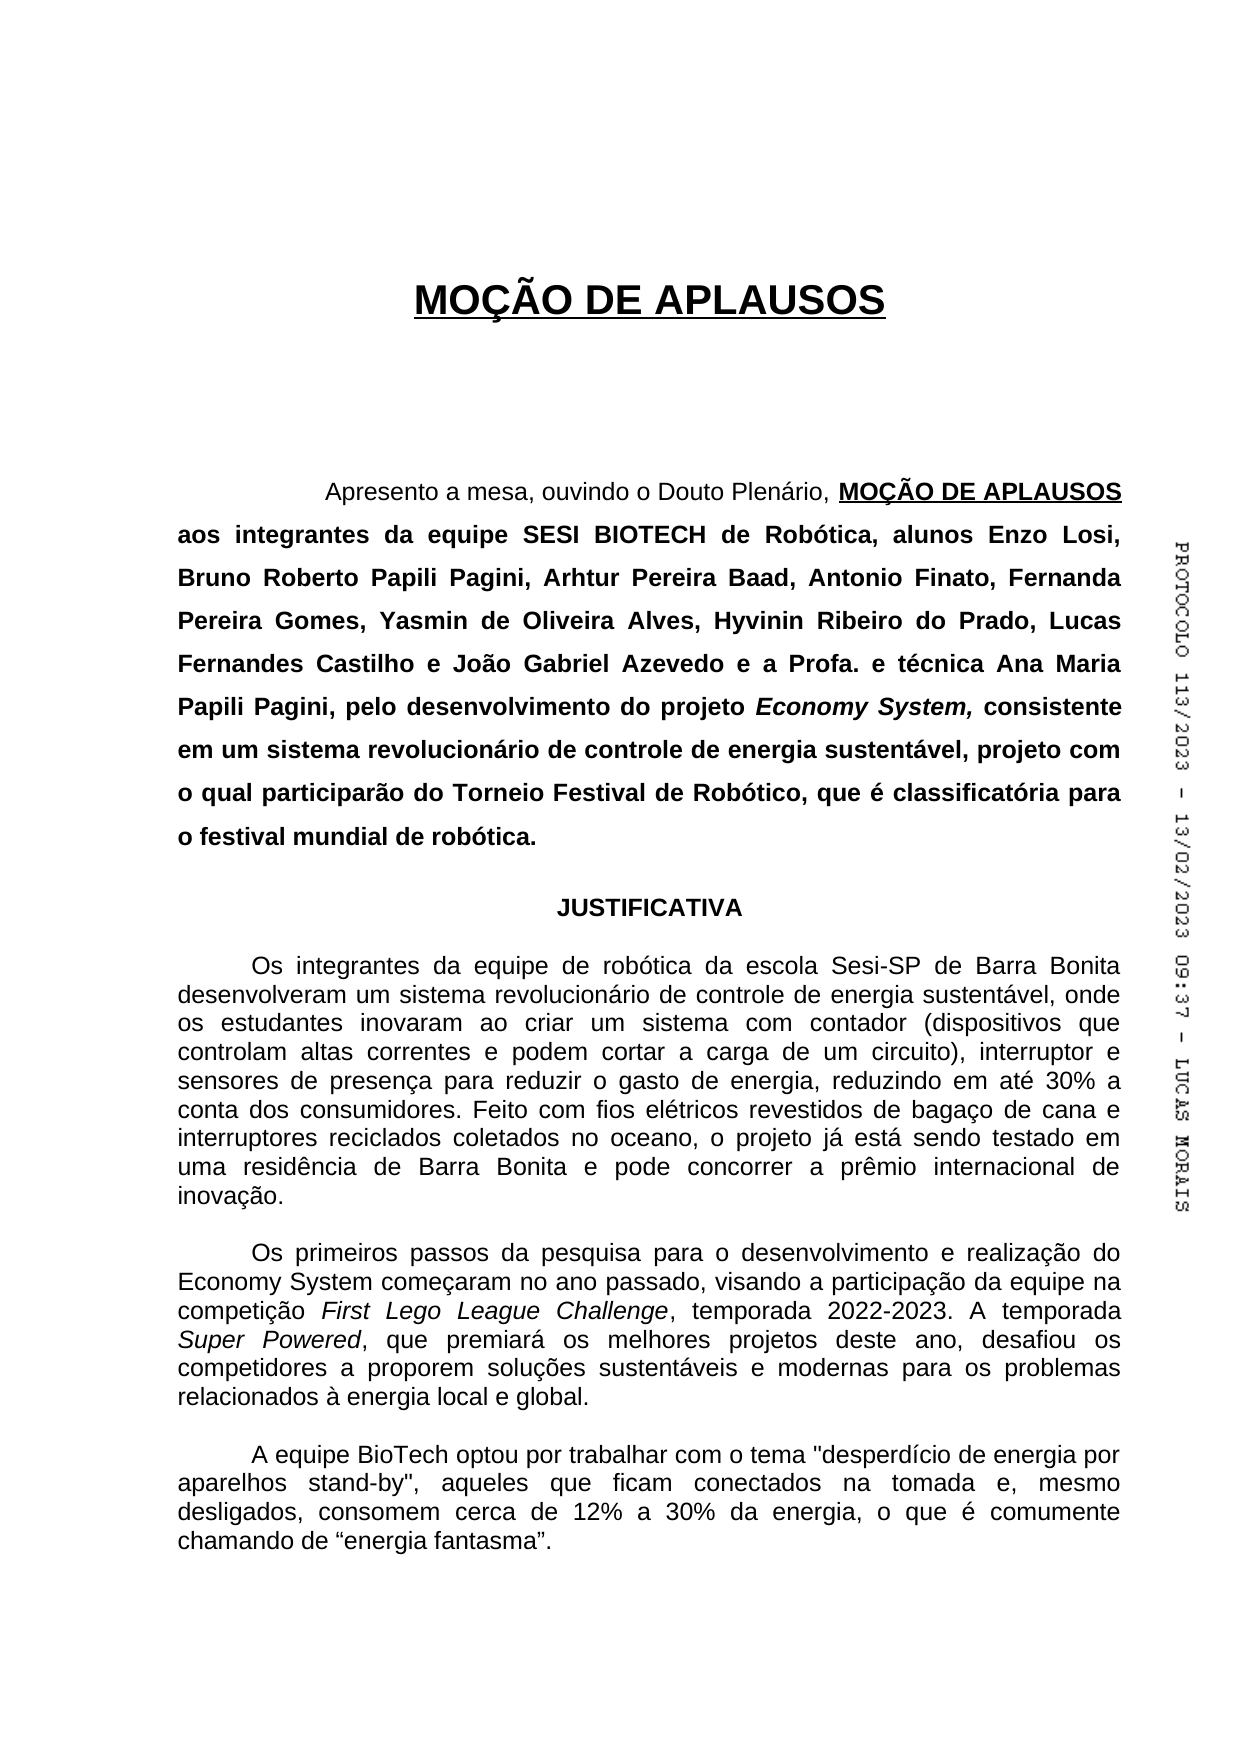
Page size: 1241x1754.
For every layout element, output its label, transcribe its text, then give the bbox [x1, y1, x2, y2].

text Os primeiros passos da pesquisa para o desenvolvimento e realização do Economy System começaram no ano passado, visando a participação da equipe na competição First Lego League Challenge, temporada 2022-2023. A temporada Super Powered, que premiará os melhores projetos deste ano, desafiou os competidores a proporem soluções sustentáveis e modernas para os problemas relacionados à energia local e global. [177, 1238, 1122, 1411]
text MOÇÃO DE APLAUSOS [177, 275, 1122, 323]
text A equipe BioTech optou por trabalhar com o tema "desperdício de energia por aparelhos stand-by", aqueles que ficam conectados na tomada e, mesmo desligados, consomem cerca de 12% a 30% da energia, o que é comumente chamando de “energia fantasma”. [177, 1439, 1122, 1554]
text Os integrantes da equipe de robótica da escola Sesi-SP de Barra Bonita desenvolveram um sistema revolucionário de controle de energia sustentável, onde os estudantes inovaram ao criar um sistema com contador (dispositivos que controlam altas correntes e podem cortar a carga de um circuito), interruptor e sensores de presença para reduzir o gasto de energia, reduzindo em até 30% a conta dos consumidores. Feito com fios elétricos revestidos de bagaço de cana e interruptores reciclados coletados no oceano, o projeto já está sendo testado em uma residência de Barra Bonita e pode concorrer a prêmio internacional de inovação. [177, 951, 1122, 1209]
text JUSTIFICATIVA [177, 893, 1122, 922]
text Apresento a mesa, ouvindo o Douto Plenário, MOÇÃO DE APLAUSOS aos integrantes da equipe SESI BIOTECH de Robótica, alunos Enzo Losi, Bruno Roberto Papili Pagini, Arhtur Pereira Baad, Antonio Finato, Fernanda Pereira Gomes, Yasmin de Oliveira Alves, Hyvinin Ribeiro do Prado, Lucas Fernandes Castilho e João Gabriel Azevedo e a Profa. e técnica Ana Maria Papili Pagini, pelo desenvolvimento do projeto Economy System, consistente em um sistema revolucionário de controle de energia sustentável, projeto com o qual participarão do Torneio Festival de Robótico, que é classificatória para o festival mundial de robótica. [177, 476, 1122, 850]
picture [1150, 538, 1213, 1216]
